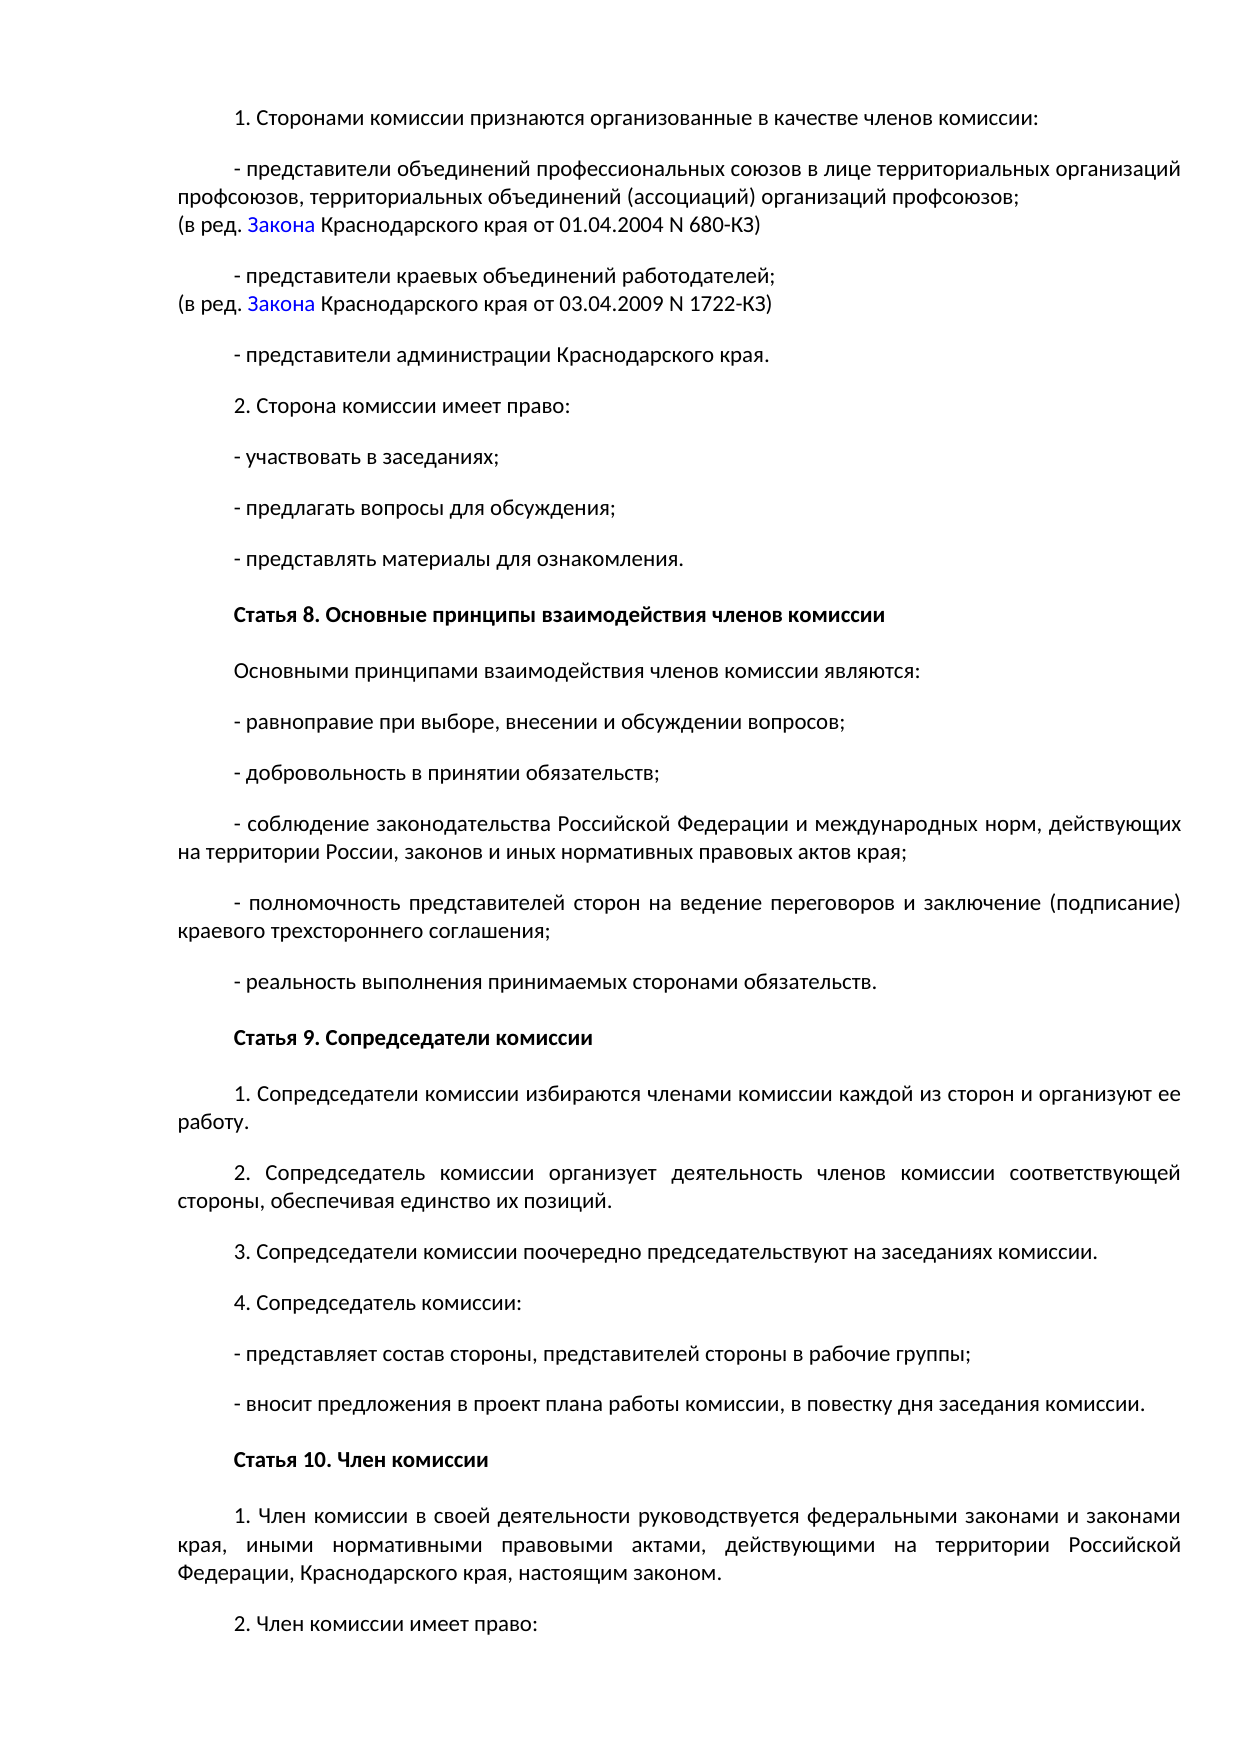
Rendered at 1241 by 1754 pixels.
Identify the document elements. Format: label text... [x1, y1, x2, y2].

text Основными принципами взаимодействия членов комиссии являются: [177, 656, 1181, 684]
text (в ред. Закона Краснодарского края от 01.04.2004 N 680-КЗ) [177, 210, 1181, 238]
text 3. Сопредседатели комиссии поочередно председательствуют на заседаниях комиссии. [177, 1237, 1181, 1265]
text 2. Член комиссии имеет право: [177, 1609, 1181, 1637]
text (в ред. Закона Краснодарского края от 03.04.2009 N 1722-КЗ) [177, 289, 1181, 317]
text 1. Член комиссии в своей деятельности руководствуется федеральными законами и законами края, иными нормативными правовыми актами, действующими на территории Российской Федерации, Краснодарского края, настоящим законом. [177, 1502, 1181, 1586]
text - полномочность представителей сторон на ведение переговоров и заключение (подписание) краевого трехстороннего соглашения; [177, 888, 1181, 944]
text 1. Сопредседатели комиссии избираются членами комиссии каждой из сторон и организуют ее работу. [177, 1079, 1181, 1135]
text 2. Сопредседатель комиссии организует деятельность членов комиссии соответствующей стороны, обеспечивая единство их позиций. [177, 1158, 1181, 1214]
text - представители объединений профессиональных союзов в лице территориальных организаций профсоюзов, территориальных объединений (ассоциаций) организаций профсоюзов; [177, 154, 1181, 210]
text - представители краевых объединений работодателей; [177, 261, 1181, 289]
text - реальность выполнения принимаемых сторонами обязательств. [177, 967, 1181, 995]
text - равноправие при выборе, внесении и обсуждении вопросов; [177, 707, 1181, 735]
text 2. Сторона комиссии имеет право: [177, 391, 1181, 419]
text - представлять материалы для ознакомления. [177, 544, 1181, 572]
text - добровольность в принятии обязательств; [177, 758, 1181, 786]
text - соблюдение законодательства Российской Федерации и международных норм, действующих на территории России, законов и иных нормативных правовых актов края; [177, 809, 1181, 865]
text 1. Сторонами комиссии признаются организованные в качестве членов комиссии: [177, 103, 1181, 131]
text - вносит предложения в проект плана работы комиссии, в повестку дня заседания комиссии. [177, 1389, 1181, 1418]
text - представляет состав стороны, представителей стороны в рабочие группы; [177, 1339, 1181, 1367]
title Статья 8. Основные принципы взаимодействия членов комиссии [177, 600, 1181, 628]
text - предлагать вопросы для обсуждения; [177, 493, 1181, 521]
title Статья 10. Член комиссии [177, 1446, 1181, 1474]
text - участвовать в заседаниях; [177, 442, 1181, 470]
text 4. Сопредседатель комиссии: [177, 1288, 1181, 1316]
text - представители администрации Краснодарского края. [177, 340, 1181, 368]
title Статья 9. Сопредседатели комиссии [177, 1023, 1181, 1051]
